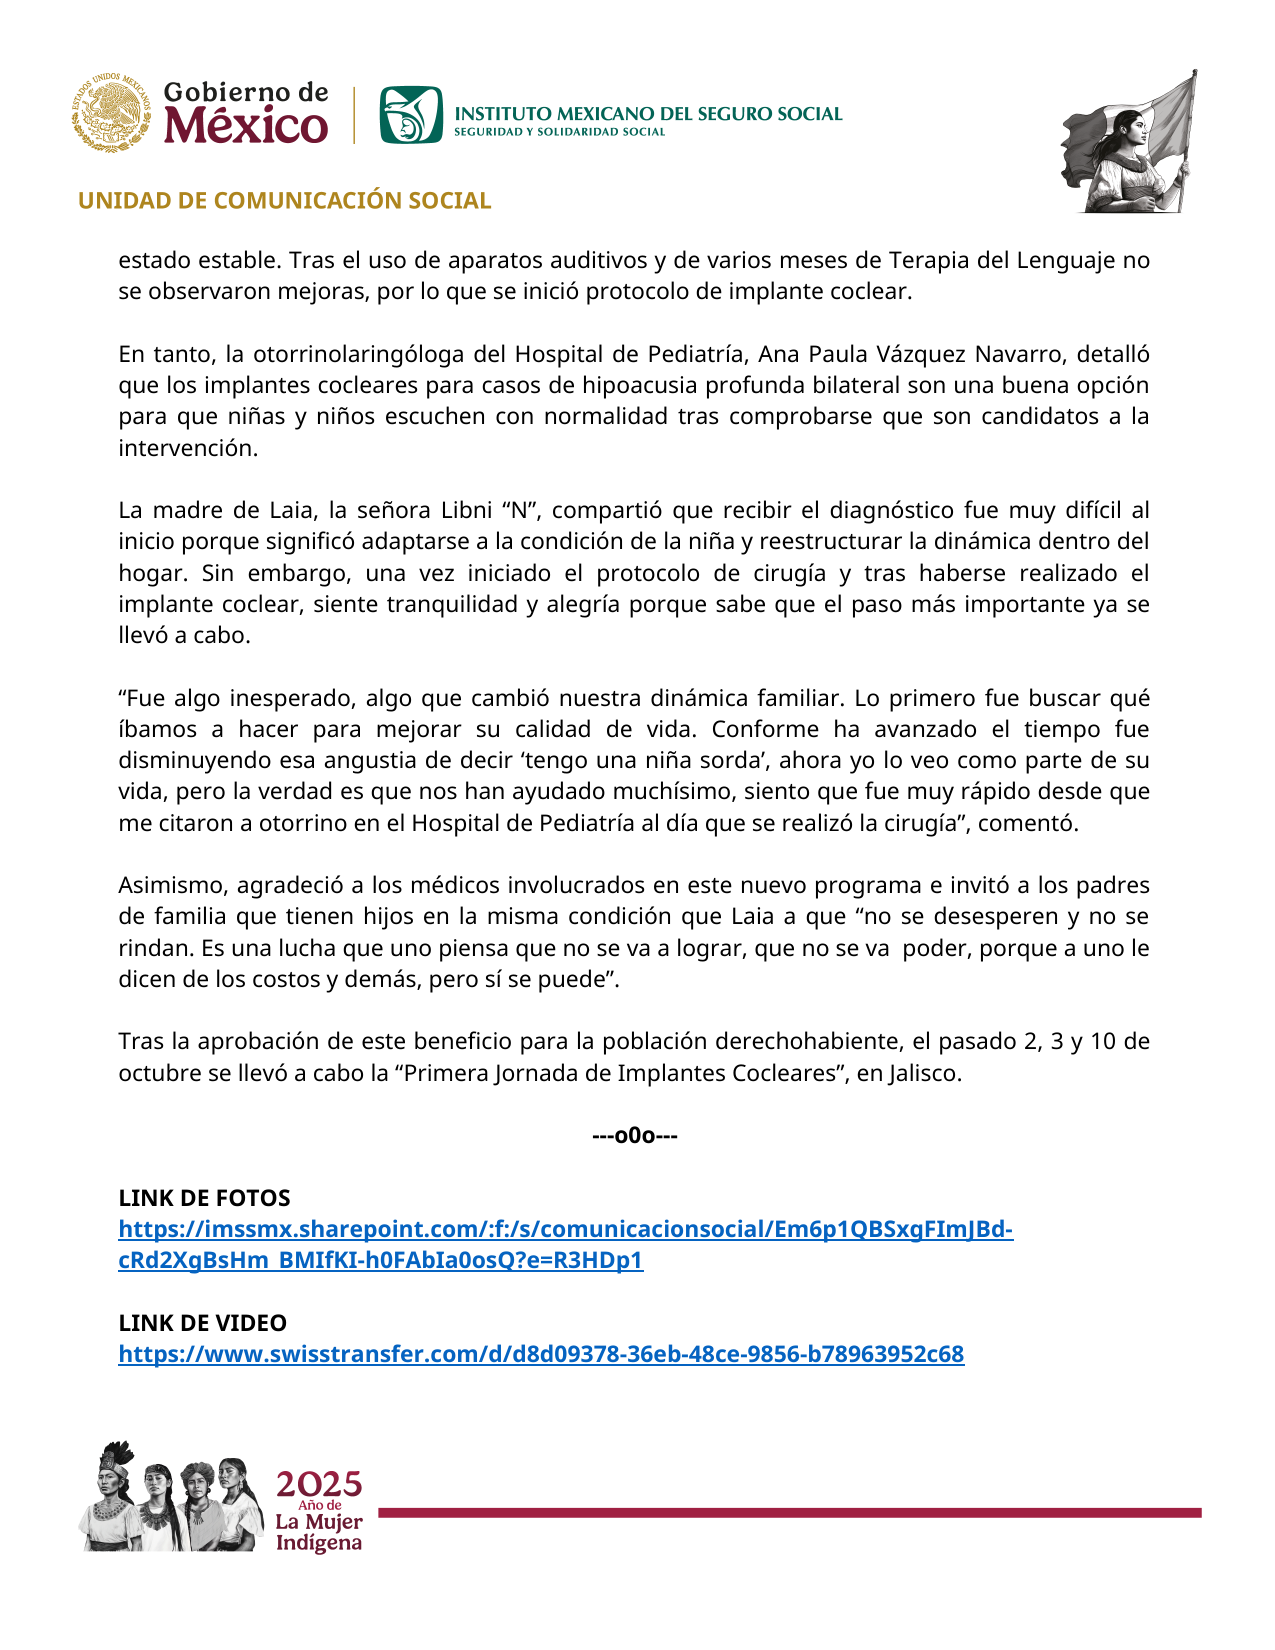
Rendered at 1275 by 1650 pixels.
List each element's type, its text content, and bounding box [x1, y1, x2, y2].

text En tanto, la otorrinolaringóloga del Hospital de Pediatría, Ana Paula Vázquez Navarro, detalló que los implantes cocleares para casos de hipoacusia profunda bilateral son una buena opción para que niñas y niños escuchen con normalidad tras comprobarse que son candidatos a la intervención. [118, 338, 1152, 463]
text https://imssmx.sharepoint.com/:f:/s/comunicacionsocial/Em6p1QBSxgFImJBd-cRd2XgBsHm_BMIfKI-h0FAbIa0osQ?e=R3HDp1 [118, 1213, 1152, 1275]
text LINK DE VIDEO [118, 1306, 1152, 1338]
text “Fue algo inesperado, algo que cambió nuestra dinámica familiar. Lo primero fue buscar qué íbamos a hacer para mejorar su calidad de vida. Conforme ha avanzado el tiempo fue disminuyendo esa angustia de decir ‘tengo una niña sorda’, ahora yo lo veo como parte de su vida, pero la verdad es que nos han ayudado muchísimo, siento que fue muy rápido desde que me citaron a otorrino en el Hospital de Pediatría al día que se realizó la cirugía”, comentó. [118, 681, 1152, 838]
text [118, 244, 1152, 306]
text https://www.swisstransfer.com/d/d8d09378-36eb-48ce-9856-b78963952c68 [118, 1338, 1152, 1369]
text Tras la aprobación de este beneficio para la población derechohabiente, el pasado 2, 3 y 10 de octubre se llevó a cabo la “Primera Jornada de Implantes Cocleares”, en Jalisco. [118, 1025, 1152, 1088]
text ---o0o--- [118, 1119, 1152, 1150]
picture [1, 2, 1275, 1650]
text Asimismo, agradeció a los médicos involucrados en este nuevo programa e invitó a los padres de familia que tienen hijos en la misma condición que Laia a que “no se desesperen y no se rindan. Es una lucha que uno piensa que no se va a lograr, que no se va poder, porque a uno le dicen de los costos y demás, pero sí se puede”. [118, 869, 1152, 994]
text LINK DE FOTOS [118, 1181, 1152, 1213]
text La madre de Laia, la señora Libni “N”, compartió que recibir el diagnóstico fue muy difícil al inicio porque significó adaptarse a la condición de la niña y reestructurar la dinámica dentro del hogar. Sin embargo, una vez iniciado el protocolo de cirugía y tras haberse realizado el implante coclear, siente tranquilidad y alegría porque sabe que el paso más importante ya se llevó a cabo. [118, 494, 1152, 650]
